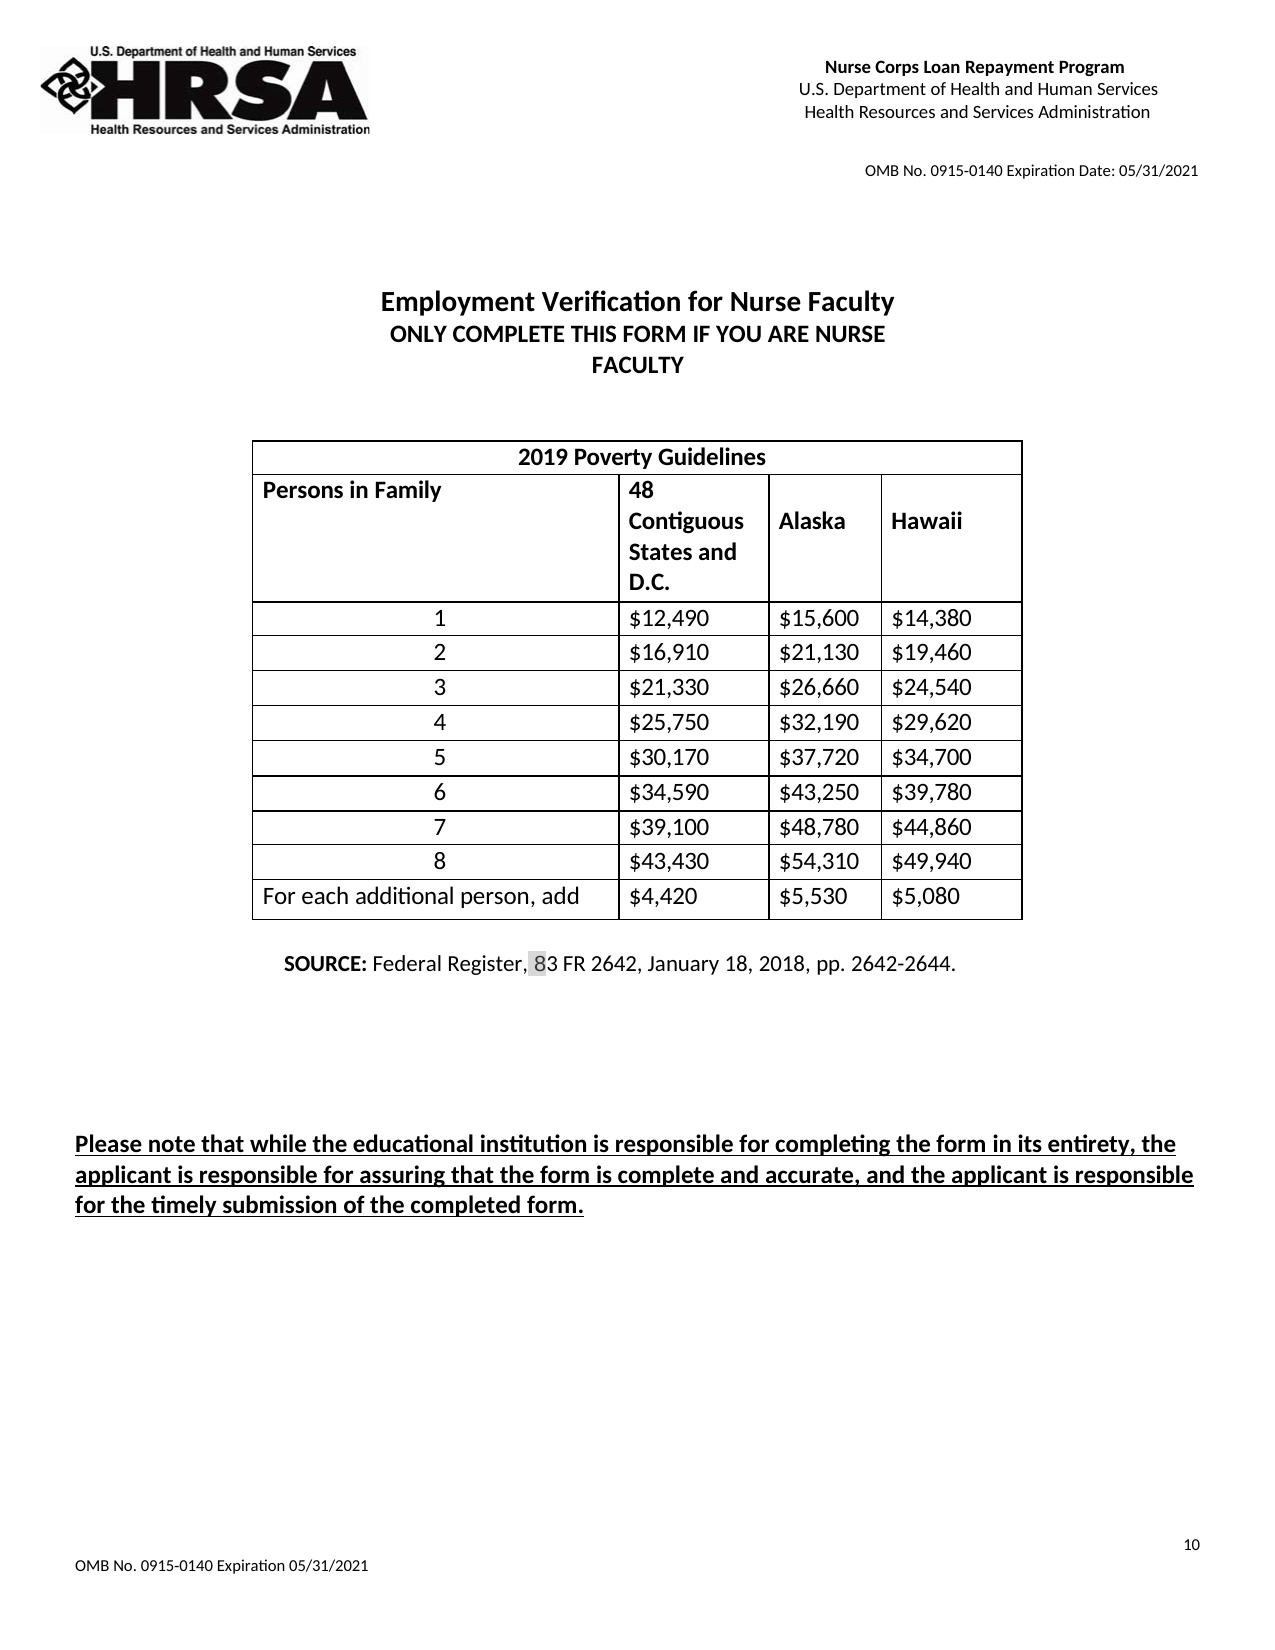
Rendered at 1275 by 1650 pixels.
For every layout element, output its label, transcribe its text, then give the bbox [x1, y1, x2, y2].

table_cell $24,540 [882, 671, 1021, 705]
table_cell $44,860 [882, 812, 1021, 844]
table_cell 4 [253, 706, 618, 740]
table_cell $16,910 [620, 636, 768, 670]
table_cell 3 [253, 671, 618, 705]
table_cell 1 [253, 603, 618, 635]
subtitle Please note that while the educational institution is responsible for completing the form in its entirety, the applicant is responsible for assuring that the form is complete and accurate, and the applicant is responsible for the timely submission of the completed form. [75, 1129, 1197, 1220]
table_header 2019 Poverty Guidelines [253, 442, 1021, 473]
table_cell $32,190 [770, 706, 881, 740]
table_cell $5,530 [770, 880, 881, 919]
table_cell $37,720 [770, 741, 881, 775]
table_cell Persons in Family [253, 475, 618, 601]
table_cell $14,380 [882, 603, 1021, 635]
table_cell $48,780 [770, 812, 881, 844]
table_cell $39,780 [882, 777, 1021, 810]
table_cell $12,490 [620, 603, 768, 635]
table_cell $21,330 [620, 671, 768, 705]
table_cell $19,460 [882, 636, 1021, 670]
table_cell $49,940 [882, 845, 1021, 879]
table_cell $5,080 [882, 880, 1021, 919]
table_cell $34,700 [882, 741, 1021, 775]
table_cell $43,430 [620, 845, 768, 879]
table_cell 5 [253, 741, 618, 775]
table_cell 2 [253, 636, 618, 670]
table_cell $21,130 [770, 636, 881, 670]
table_cell $30,170 [620, 741, 768, 775]
table_cell 6 [253, 777, 618, 810]
picture [40, 46, 370, 134]
table_cell $4,420 [620, 880, 768, 919]
table_cell $29,620 [882, 706, 1021, 740]
table_cell Hawaii [882, 475, 1021, 601]
text SOURCE: Federal Register, 83 FR 2642, January 18, 2018, pp. 2642-2644. [284, 949, 1210, 977]
table_cell 7 [253, 812, 618, 844]
table_cell Alaska [770, 475, 881, 601]
table_cell $26,660 [770, 671, 881, 705]
table_cell $25,750 [620, 706, 768, 740]
table_cell $34,590 [620, 777, 768, 810]
table_cell 8 [253, 845, 618, 879]
subtitle Employment Verification for Nurse Faculty [341, 283, 934, 318]
subtitle ONLY COMPLETE THIS FORM IF YOU ARE NURSE FACULTY [341, 318, 934, 379]
table_cell $54,310 [770, 845, 881, 879]
table_cell $15,600 [770, 603, 881, 635]
table_cell For each additional person, add [253, 880, 618, 919]
table_cell $39,100 [620, 812, 768, 844]
table_cell $43,250 [770, 777, 881, 810]
table_cell 48 Contiguous States and D.C. [620, 475, 768, 601]
